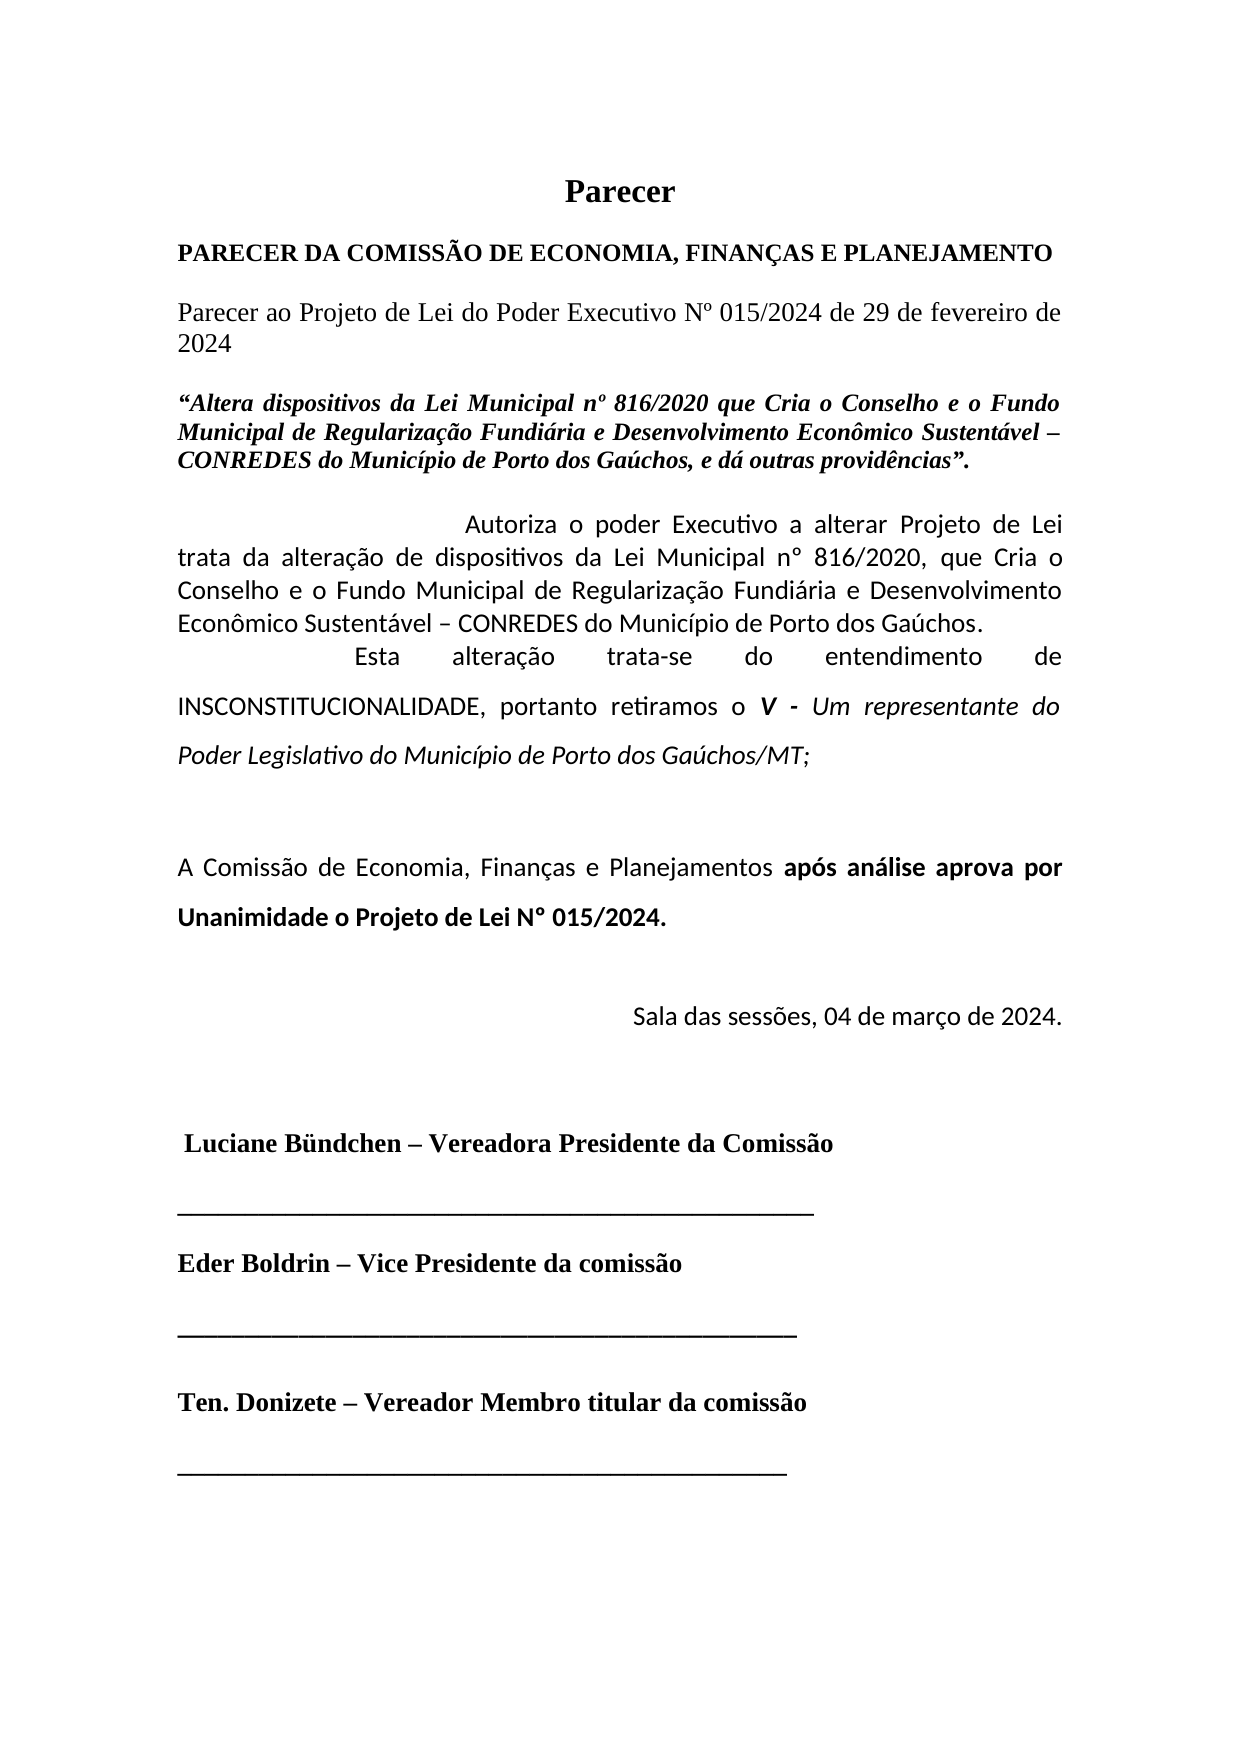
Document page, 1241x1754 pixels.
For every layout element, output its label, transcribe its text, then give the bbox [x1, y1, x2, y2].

text _______________________________________________ [177, 1187, 1063, 1218]
text _____________________________________________ [177, 1447, 1063, 1502]
text Luciane Bündchen – Vereadora Presidente da Comissão [177, 1127, 1063, 1158]
text Esta alteração trata-se do entendimento de INSCONSTITUCIONALIDADE, portanto retiramos o V - Um representante do Poder Legislativo do Município de Porto dos Gaúchos/MT; [177, 639, 1063, 771]
text Sala das sessões, 04 de março de 2024. [177, 999, 1063, 1032]
text Parecer [177, 171, 1063, 209]
text A Comissão de Economia, Finanças e Planejamentos após análise aprova por Unanimidade o Projeto de Lei Nº 015/2024. [177, 850, 1063, 933]
text ______________________________________________ [177, 1308, 1063, 1341]
text Parecer ao Projeto de Lei do Poder Executivo Nº 015/2024 de 29 de fevereiro de 2024 [177, 296, 1063, 359]
text Autoriza o poder Executivo a alterar Projeto de Lei trata da alteração de dispositivos da Lei Municipal nº 816/2020, que Cria o Conselho e o Fundo Municipal de Regularização Fundiária e Desenvolvimento Econômico Sustentável – CONREDES do Município de Porto dos Gaúchos. [177, 507, 1063, 639]
text Ten. Donizete – Vereador Membro titular da comissão [177, 1387, 1063, 1418]
text Eder Boldrin – Vice Presidente da comissão [177, 1248, 1063, 1279]
text “Altera dispositivos da Lei Municipal nº 816/2020 que Cria o Conselho e o Fundo Municipal de Regularização Fundiária e Desenvolvimento Econômico Sustentável – CONREDES do Município de Porto dos Gaúchos, e dá outras providências”. [177, 388, 1063, 474]
text PARECER DA COMISSÃO DE ECONOMIA, FINANÇAS E PLANEJAMENTO [177, 238, 1063, 267]
